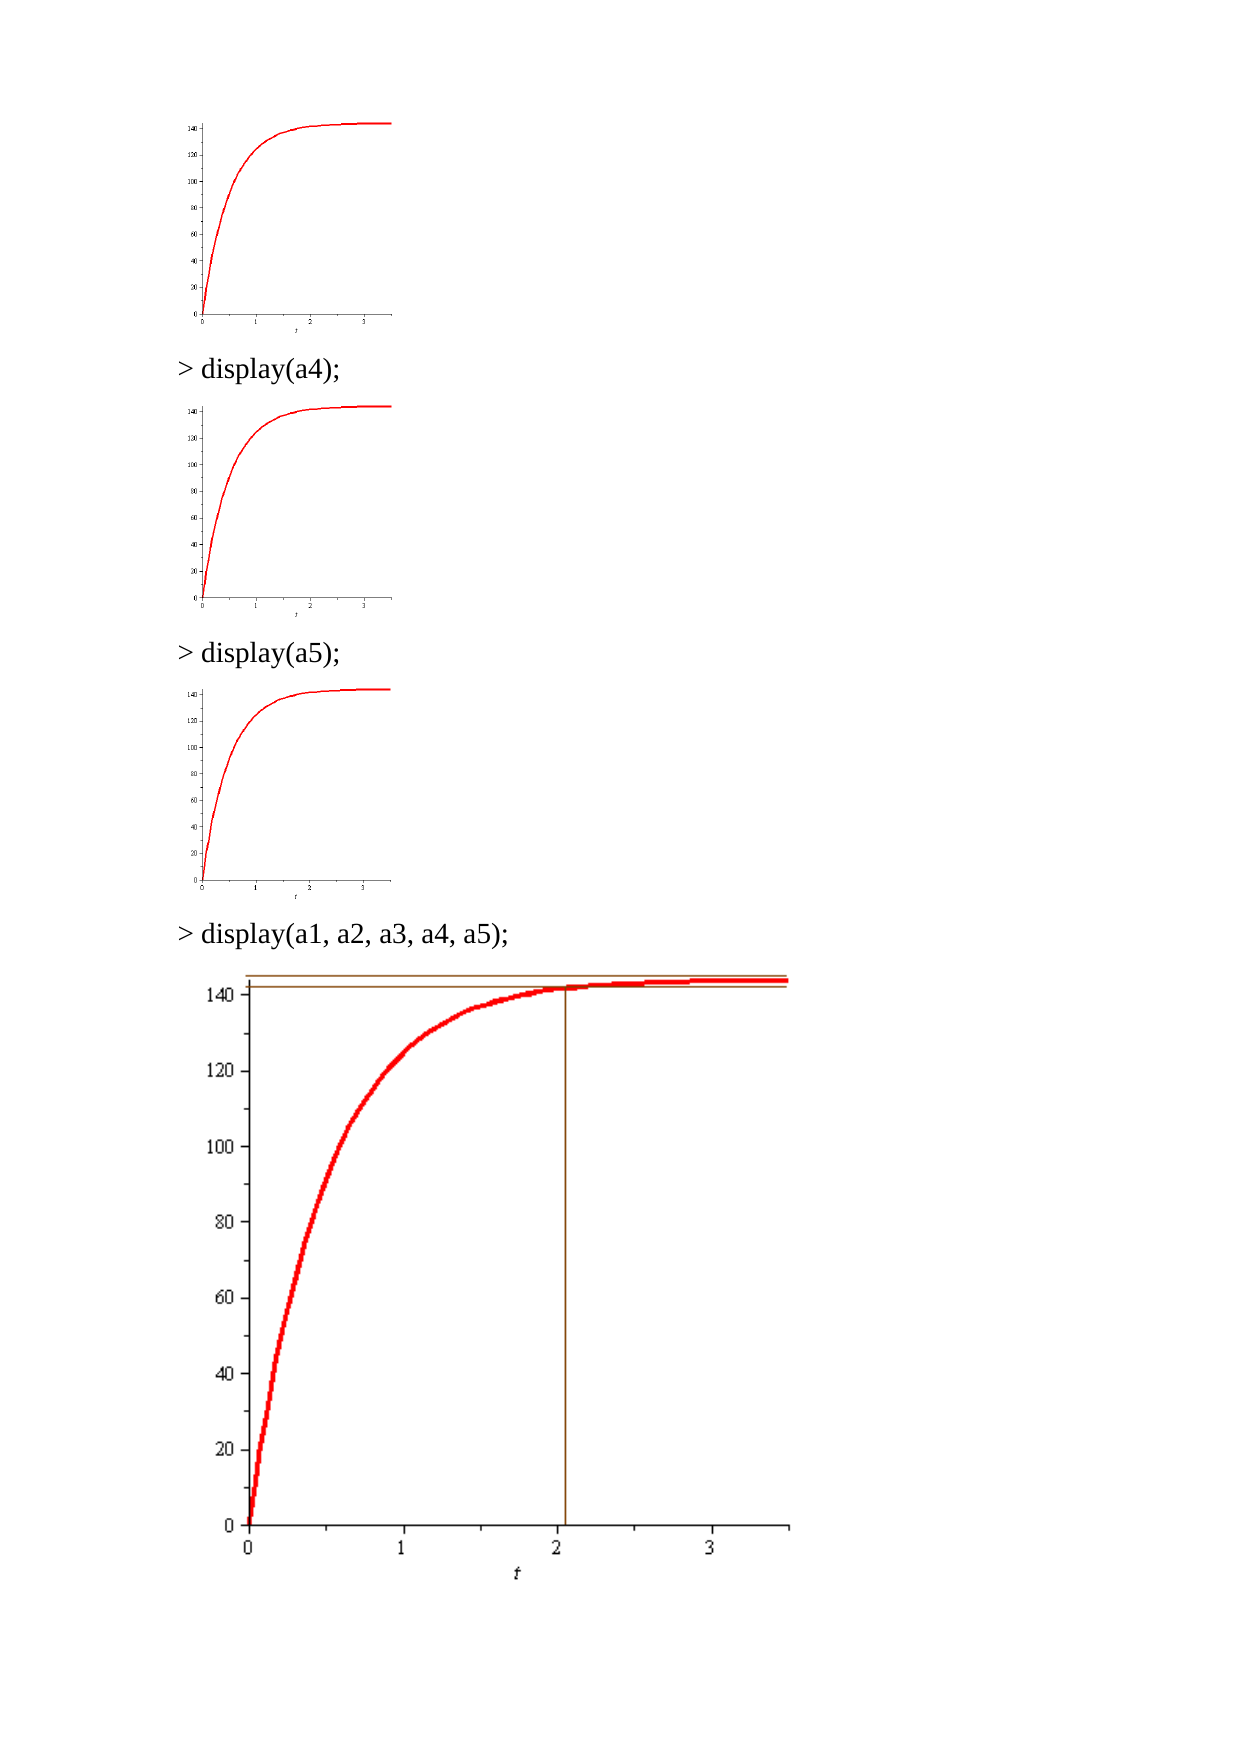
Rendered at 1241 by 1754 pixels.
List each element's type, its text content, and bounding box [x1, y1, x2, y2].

text > display(a1, a2, a3, a4, a5); [177, 917, 1167, 950]
picture [177, 401, 396, 621]
picture [177, 685, 395, 903]
text > display(a5); [177, 635, 1167, 668]
text > display(a4); [177, 351, 1167, 385]
picture [177, 966, 798, 1589]
picture [177, 118, 396, 337]
